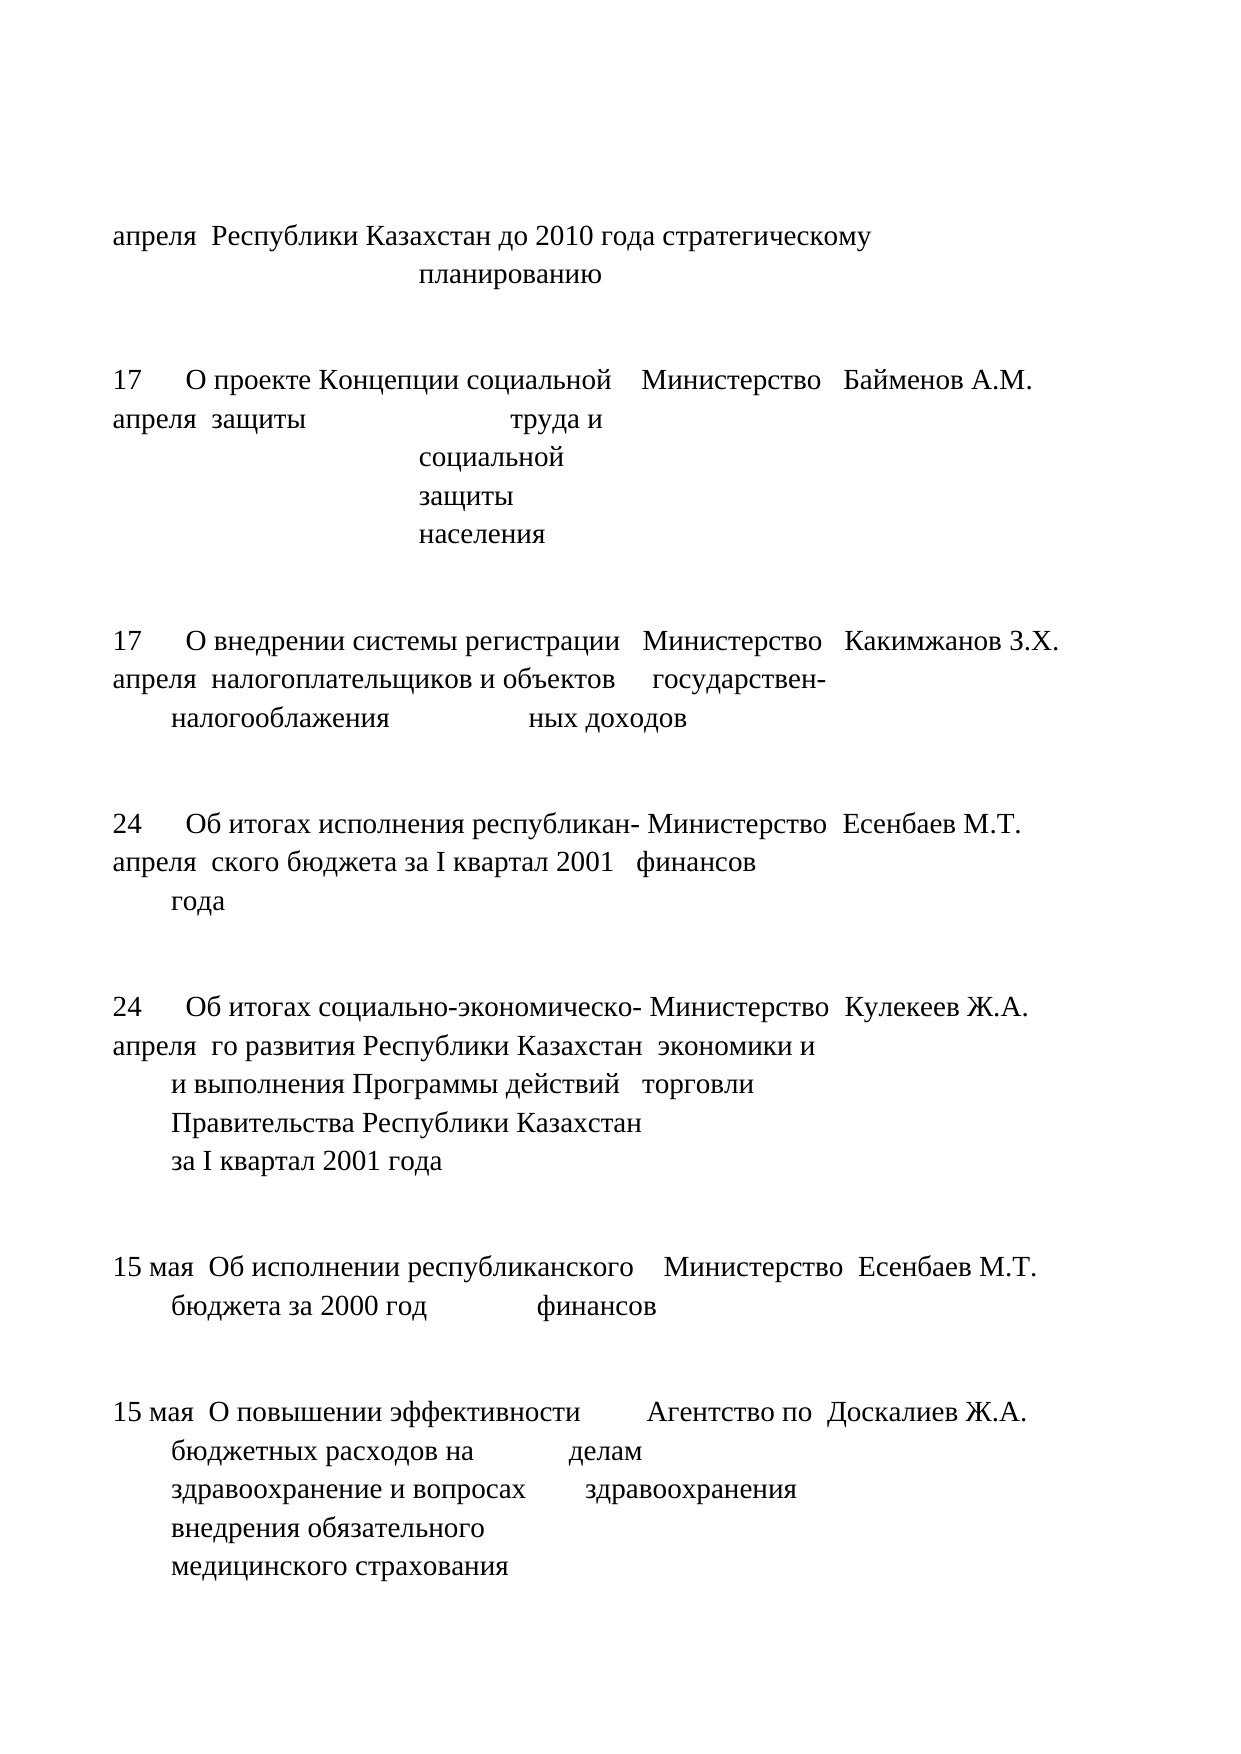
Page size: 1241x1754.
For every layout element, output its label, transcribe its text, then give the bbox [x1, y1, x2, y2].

text здравоохранение и вопросах здравоохранения [112, 1471, 1128, 1505]
text апреля го развития Республики Казахстан экономики и [112, 1028, 1128, 1061]
text 17 О проекте Концепции социальной Министерство Байменов А.М. [112, 362, 1128, 396]
text социальной [112, 439, 1128, 473]
text апреля Республики Казахстан до 2010 года стратегическому [112, 218, 1128, 251]
text бюджета за 2000 год финансов [112, 1288, 1128, 1321]
text апреля налогоплательщиков и объектов государствен- [112, 661, 1128, 695]
text внедрения обязательного [112, 1510, 1128, 1543]
text планированию [112, 256, 1128, 290]
text 24 Об итогах социально-экономическо- Министерство Кулекеев Ж.А. [112, 989, 1128, 1023]
text бюджетных расходов на делам [112, 1433, 1128, 1466]
text апреля защиты труда и [112, 401, 1128, 434]
text налогооблажения ных доходов [112, 700, 1128, 733]
text 24 Об итогах исполнения республикан- Министерство Есенбаев М.Т. [112, 806, 1128, 839]
text населения [112, 516, 1128, 550]
text и выполнения Программы действий торговли [112, 1066, 1128, 1100]
text за I квартал 2001 года [112, 1143, 1128, 1177]
text 17 О внедрении системы регистрации Министерство Какимжанов З.Х. [112, 623, 1128, 656]
text 15 мая О повышении эффективности Агентство по Доскалиев Ж.А. [112, 1394, 1128, 1428]
text апреля ского бюджета за I квартал 2001 финансов [112, 844, 1128, 878]
text Правительства Республики Казахстан [112, 1105, 1128, 1138]
text медицинского страхования [112, 1548, 1128, 1582]
text года [112, 883, 1128, 916]
text защиты [112, 478, 1128, 511]
text 15 мая Об исполнении республиканского Министерство Есенбаев М.Т. [112, 1249, 1128, 1283]
